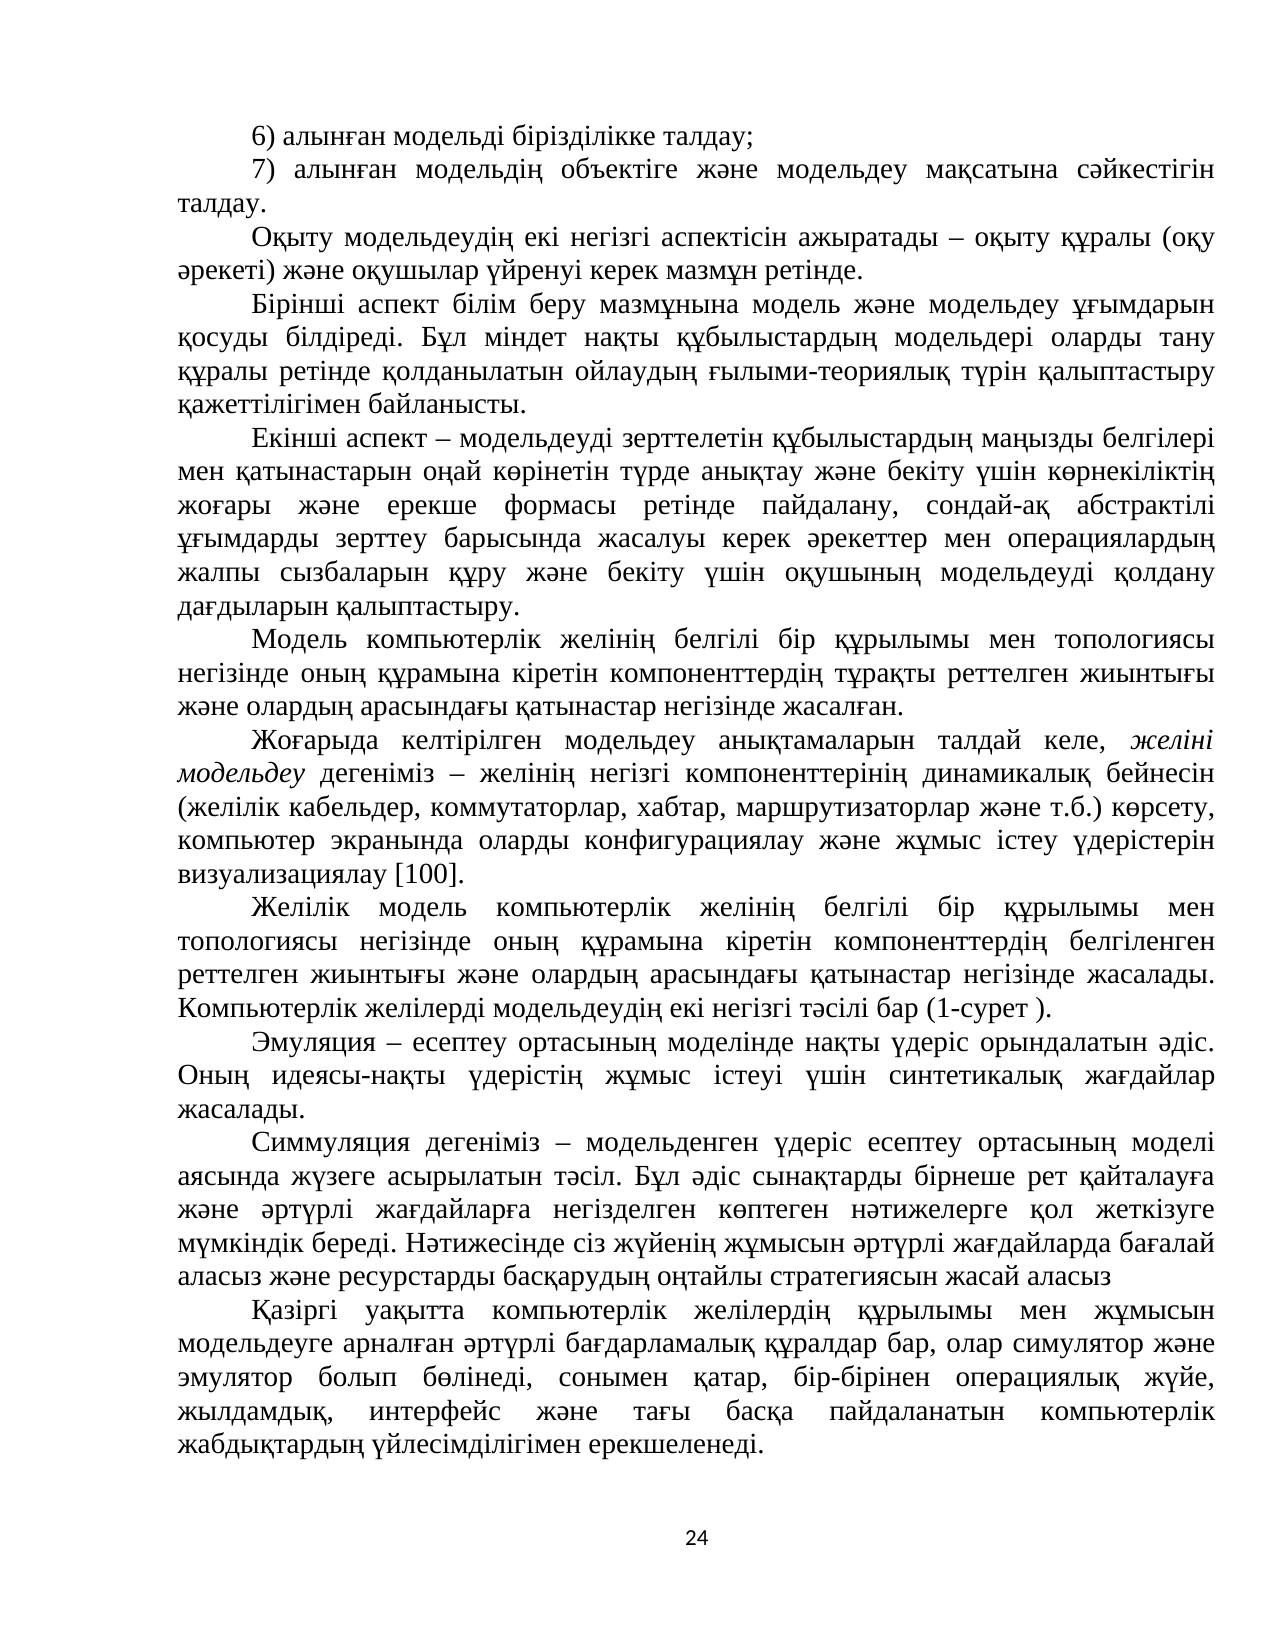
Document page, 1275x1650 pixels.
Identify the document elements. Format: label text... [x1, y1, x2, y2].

text Екінші аспект – модельдеуді зерттелетін құбылыстардың маңызды белгілері мен қатынастарын оңай көрінетін түрде анықтау және бекіту үшін көрнекіліктің жоғары және ерекше формасы ретінде пайдалану, сондай-ақ абстрактілі ұғымдарды зерттеу барысында жасалуы керек әрекеттер мен операциялардың жалпы сызбаларын құру және бекіту үшін оқушының модельдеуді қолдану дағдыларын қалыптастыру. [177, 420, 1216, 621]
text Бірінші аспект білім беру мазмұнына модель және модельдеу ұғымдарын қосуды білдіреді. Бұл міндет нақты құбылыстардың модельдері оларды тану құралы ретінде қолданылатын ойлаудың ғылыми-теориялық түрін қалыптастыру қажеттілігімен байланысты. [177, 286, 1216, 420]
text Желілік модель компьютерлік желінің белгілі бір құрылымы мен топологиясы негізінде оның құрамына кіретін компоненттердің белгіленген реттелген жиынтығы және олардың арасындағы қатынастар негізінде жасалады. Компьютерлік желілерді модельдеудің екі негізгі тәсілі бар (1-сурет ). [177, 889, 1216, 1024]
text Эмуляция – есептеу ортасының моделінде нақты үдеріс орындалатын әдіс. Оның идеясы-нақты үдерістің жұмыс істеуі үшін синтетикалық жағдайлар жасалады. [177, 1024, 1216, 1124]
text Оқыту модельдеудің екі негізгі аспектісін ажыратады – оқыту құралы (оқу әрекеті) және оқушылар үйренуі керек мазмұн ретінде. [177, 219, 1216, 286]
text 6) алынған модельді бірізділікке талдау; [177, 118, 1216, 152]
text Жоғарыда келтірілген модельдеу анықтамаларын талдай келе, желіні модельдеу дегеніміз – желінің негізгі компоненттерінің динамикалық бейнесін (желілік кабельдер, коммутаторлар, хабтар, маршрутизаторлар және т.б.) көрсету, компьютер экранында оларды конфигурациялау және жұмыс істеу үдерістерін визуализациялау [100]. [177, 722, 1216, 889]
text Модель компьютерлік желінің белгілі бір құрылымы мен топологиясы негізінде оның құрамына кіретін компоненттердің тұрақты реттелген жиынтығы және олардың арасындағы қатынастар негізінде жасалған. [177, 621, 1216, 722]
text Симмуляция дегеніміз – модельденген үдеріс есептеу ортасының моделі аясында жүзеге асырылатын тәсіл. Бұл әдіс сынақтарды бірнеше рет қайталауға және әртүрлі жағдайларға негізделген көптеген нәтижелерге қол жеткізуге мүмкіндік береді. Нәтижесінде сіз жүйенің жұмысын әртүрлі жағдайларда бағалай аласыз және ресурстарды басқарудың оңтайлы стратегиясын жасай аласыз [177, 1124, 1216, 1292]
text 7) алынған модельдің объектіге және модельдеу мақсатына сәйкестігін талдау. [177, 152, 1216, 219]
text Қазіргі уақытта компьютерлік желілердің құрылымы мен жұмысын модельдеуге арналған әртүрлі бағдарламалық құралдар бар, олар симулятор және эмулятор болып бөлінеді, сонымен қатар, бір-бірінен операциялық жүйе, жылдамдық, интерфейс және тағы басқа пайдаланатын компьютерлік жабдықтардың үйлесімділігімен ерекшеленеді. [177, 1292, 1216, 1460]
